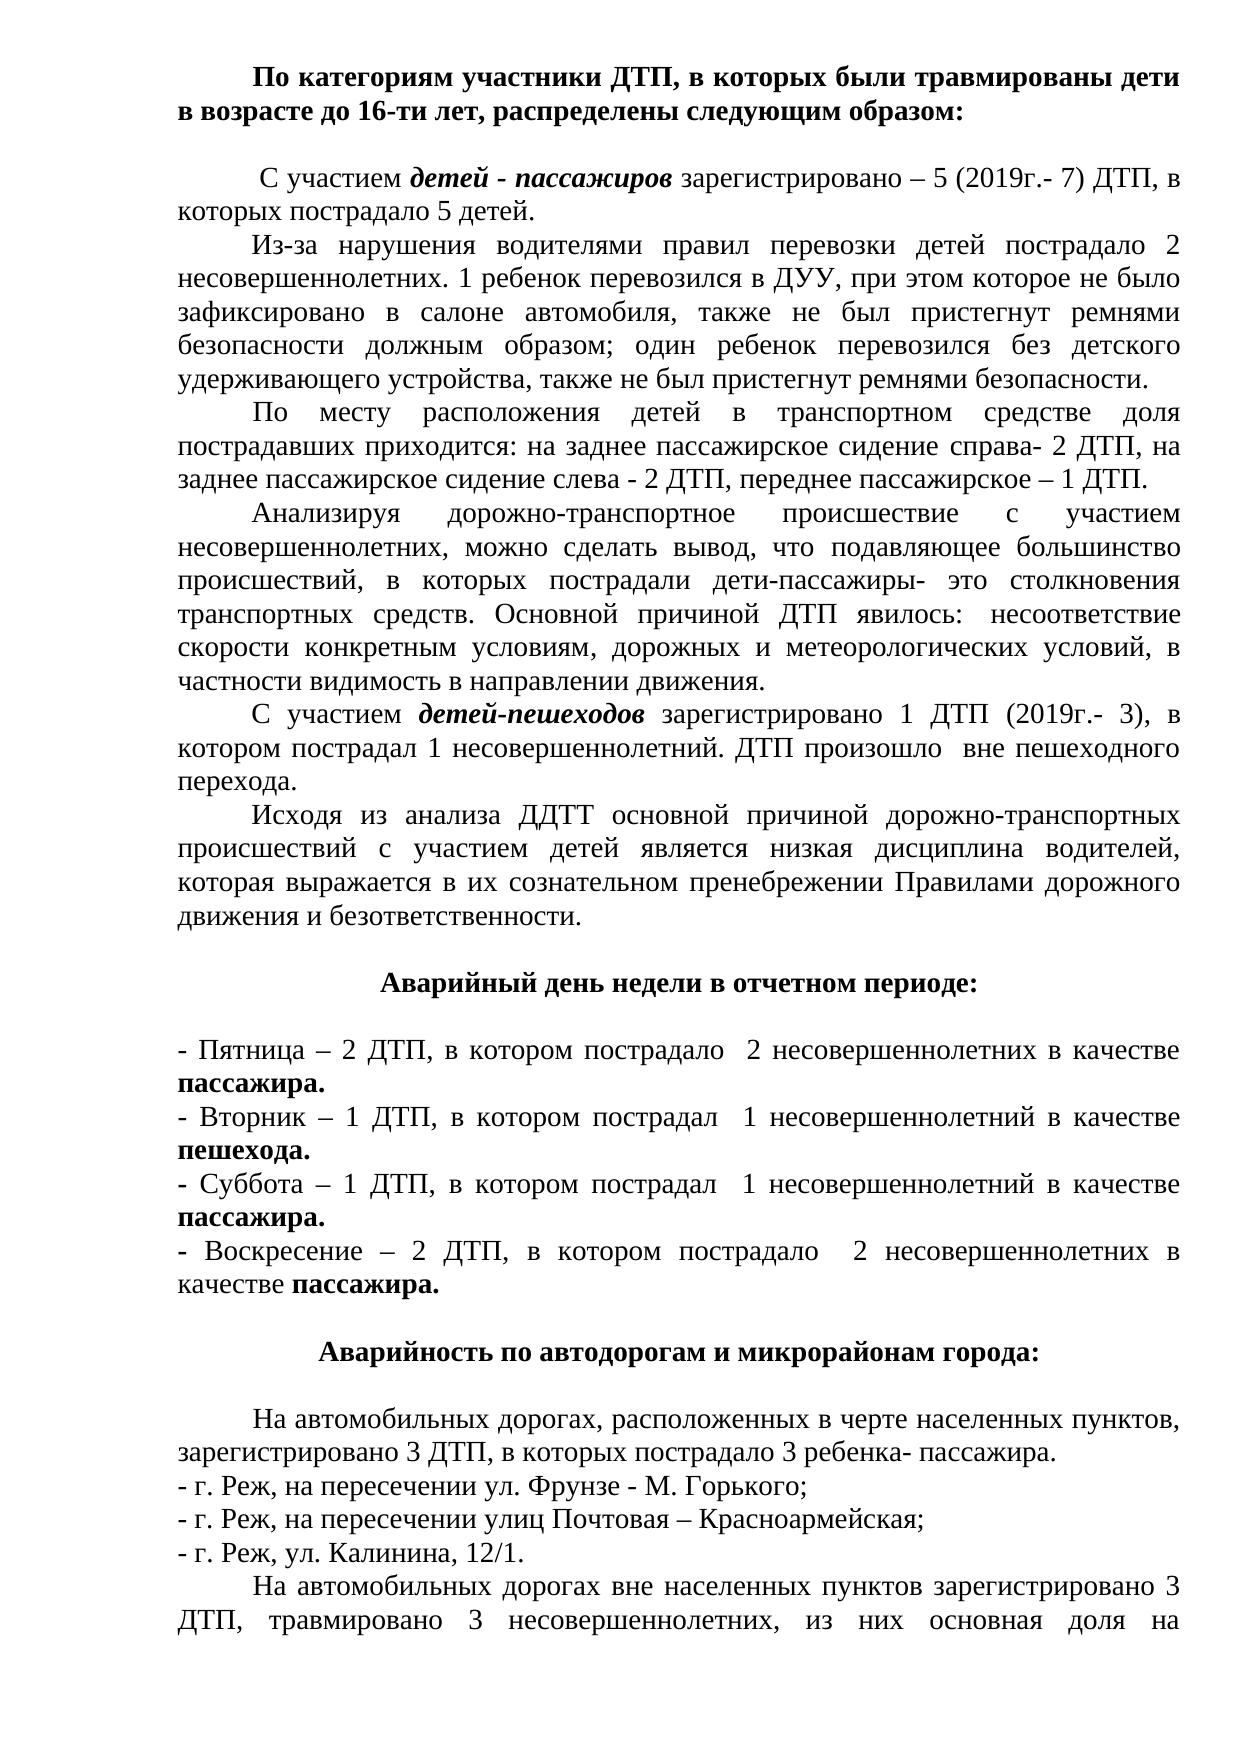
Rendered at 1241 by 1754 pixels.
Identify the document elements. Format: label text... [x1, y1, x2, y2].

text По месту расположения детей в транспортном средстве доля пострадавших приходится: на заднее пассажирское сидение справа- 2 ДТП, на заднее пассажирское сидение слева - 2 ДТП, переднее пассажирское – 1 ДТП. [177, 394, 1181, 495]
text Анализируя дорожно-транспортное происшествие с участием несовершеннолетних, можно сделать вывод, что подавляющее большинство происшествий, в которых пострадали дети-пассажиры- это столкновения транспортных средств. Основной причиной ДТП явилось: несоответствие скорости конкретным условиям, дорожных и метеорологических условий, в частности видимость в направлении движения. [177, 495, 1181, 696]
text - Пятница – 2 ДТП, в котором пострадало 2 несовершеннолетних в качестве пассажира. [177, 1032, 1181, 1099]
text Аварийность по автодорогам и микрорайонам города: [177, 1334, 1181, 1367]
text Исходя из анализа ДДТТ основной причиной дорожно-транспортных происшествий с участием детей является низкая дисциплина водителей, которая выражается в их сознательном пренебрежении Правилами дорожного движения и безответственности. [177, 797, 1181, 931]
text - Вторник – 1 ДТП, в котором пострадал 1 несовершеннолетний в качестве пешехода. [177, 1099, 1181, 1166]
text - Суббота – 1 ДТП, в котором пострадал 1 несовершеннолетний в качестве пассажира. [177, 1166, 1181, 1233]
text - Воскресение – 2 ДТП, в котором пострадало 2 несовершеннолетних в качестве пассажира. [177, 1233, 1181, 1300]
text - г. Реж, ул. Калинина, 12/1. [177, 1535, 1181, 1568]
text - г. Реж, на пересечении ул. Фрунзе - М. Горького; [177, 1468, 1181, 1501]
text По категориям участники ДТП, в которых были травмированы дети в возрасте до 16-ти лет, распределены следующим образом: [177, 59, 1181, 126]
text С участием детей-пешеходов зарегистрировано 1 ДТП (2019г.- 3), в котором пострадал 1 несовершеннолетний. ДТП произошло вне пешеходного перехода. [177, 696, 1181, 797]
text Из-за нарушения водителями правил перевозки детей пострадало 2 несовершеннолетних. 1 ребенок перевозился в ДУУ, при этом которое не было зафиксировано в салоне автомобиля, также не был пристегнут ремнями безопасности должным образом; один ребенок перевозился без детского удерживающего устройства, также не был пристегнут ремнями безопасности. [177, 227, 1181, 394]
text - г. Реж, на пересечении улиц Почтовая – Красноармейская; [177, 1501, 1181, 1535]
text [177, 1568, 1181, 1636]
text Аварийный день недели в отчетном периоде: [177, 965, 1181, 998]
text С участием детей - пассажиров зарегистрировано – 5 (2019г.- 7) ДТП, в которых пострадало 5 детей. [177, 160, 1181, 227]
text На автомобильных дорогах, расположенных в черте населенных пунктов, зарегистрировано 3 ДТП, в которых пострадало 3 ребенка- пассажира. [177, 1401, 1181, 1468]
